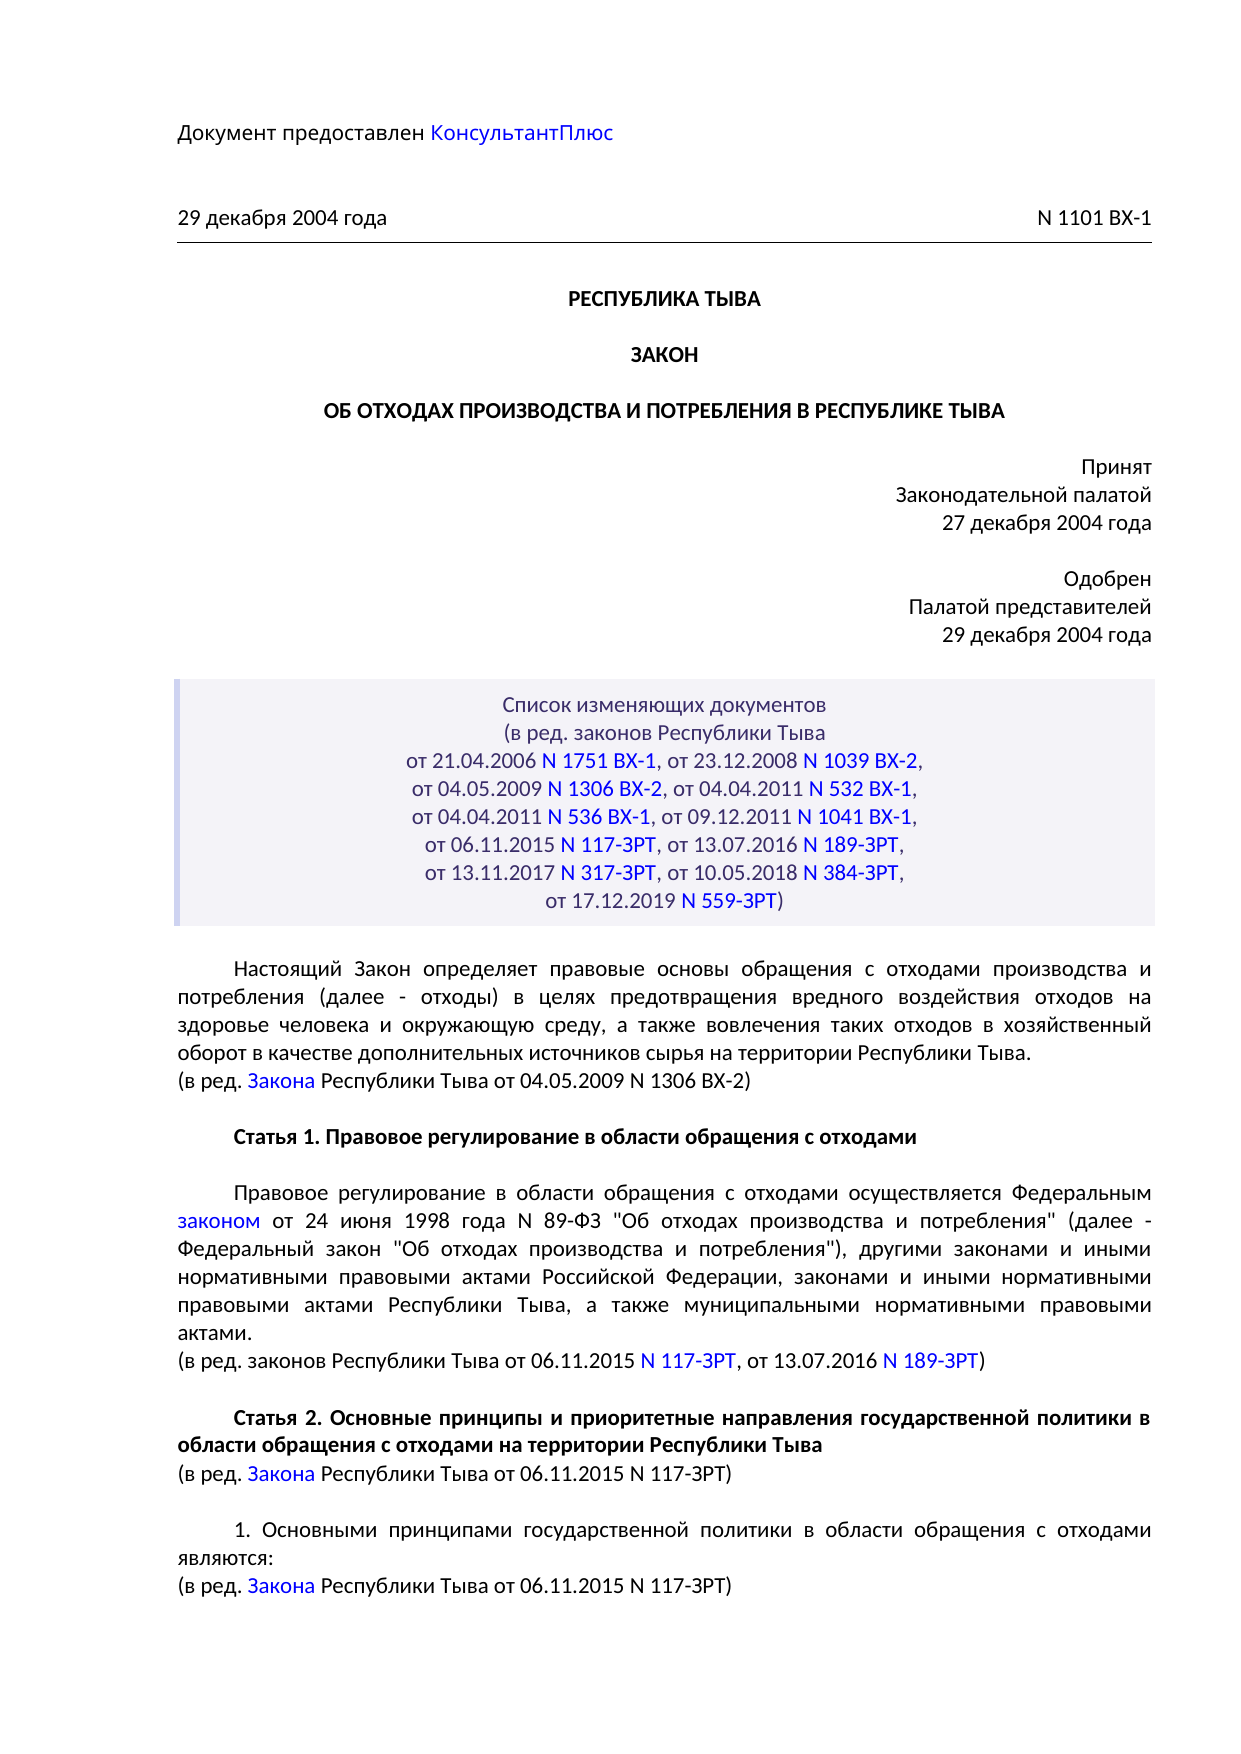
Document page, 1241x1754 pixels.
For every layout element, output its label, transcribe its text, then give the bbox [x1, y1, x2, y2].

title Статья 1. Правовое регулирование в области обращения с отходами [177, 1122, 1152, 1150]
text (в ред. Закона Республики Тыва от 06.11.2015 N 117-ЗРТ) [177, 1571, 1152, 1599]
title ОБ ОТХОДАХ ПРОИЗВОДСТВА И ПОТРЕБЛЕНИЯ В РЕСПУБЛИКЕ ТЫВА [177, 396, 1152, 424]
text (в ред. Закона Республики Тыва от 04.05.2009 N 1306 ВХ-2) [177, 1066, 1152, 1094]
text (в ред. Закона Республики Тыва от 06.11.2015 N 117-ЗРТ) [177, 1459, 1152, 1487]
text Настоящий Закон определяет правовые основы обращения с отходами производства и потребления (далее - отходы) в целях предотвращения вредного воздействия отходов на здоровье человека и окружающую среду, а также вовлечения таких отходов в хозяйственный оборот в качестве дополнительных источников сырья на территории Республики Тыва. [177, 954, 1152, 1066]
text Принят [177, 452, 1152, 480]
text Палатой представителей [177, 592, 1152, 620]
table_header N 1101 ВХ-1 [664, 203, 1152, 231]
table_header Список изменяющих документов (в ред. законов Республики Тыва от 21.04.2006 N 1751 ВХ-1, от 23.12.2008 N 1039 ВХ-2, от 04.05.2009 N 1306 ВХ-2, от 04.04.2011 N 532 ВХ-1, от 04.04.2011 N 536 ВХ-1, от 09.12.2011 N 1041 ВХ-1, от 06.11.2015 N 117-ЗРТ, от 13.07.2016 N 189-ЗРТ, от 13.11.2017 N 317-ЗРТ, от 10.05.2018 N 384-ЗРТ, от 17.12.2019 N 559-ЗРТ) [180, 679, 1149, 926]
text Законодательной палатой [177, 480, 1152, 508]
table_header 29 декабря 2004 года [177, 203, 664, 231]
text 1. Основными принципами государственной политики в области обращения с отходами являются: [177, 1515, 1152, 1571]
title РЕСПУБЛИКА ТЫВА [177, 284, 1152, 312]
title Документ предоставлен КонсультантПлюс [177, 118, 1152, 175]
text 27 декабря 2004 года [177, 508, 1152, 536]
text Одобрен [177, 564, 1152, 592]
title ЗАКОН [177, 340, 1152, 368]
text (в ред. законов Республики Тыва от 06.11.2015 N 117-ЗРТ, от 13.07.2016 N 189-ЗРТ) [177, 1347, 1152, 1374]
title Статья 2. Основные принципы и приоритетные направления государственной политики в области обращения с отходами на территории Республики Тыва [177, 1403, 1152, 1459]
text 29 декабря 2004 года [177, 620, 1152, 648]
text Правовое регулирование в области обращения с отходами осуществляется Федеральным законом от 24 июня 1998 года N 89-ФЗ "Об отходах производства и потребления" (далее - Федеральный закон "Об отходах производства и потребления"), другими законами и иными нормативными правовыми актами Российской Федерации, законами и иными нормативными правовыми актами Республики Тыва, а также муниципальными нормативными правовыми актами. [177, 1178, 1152, 1347]
